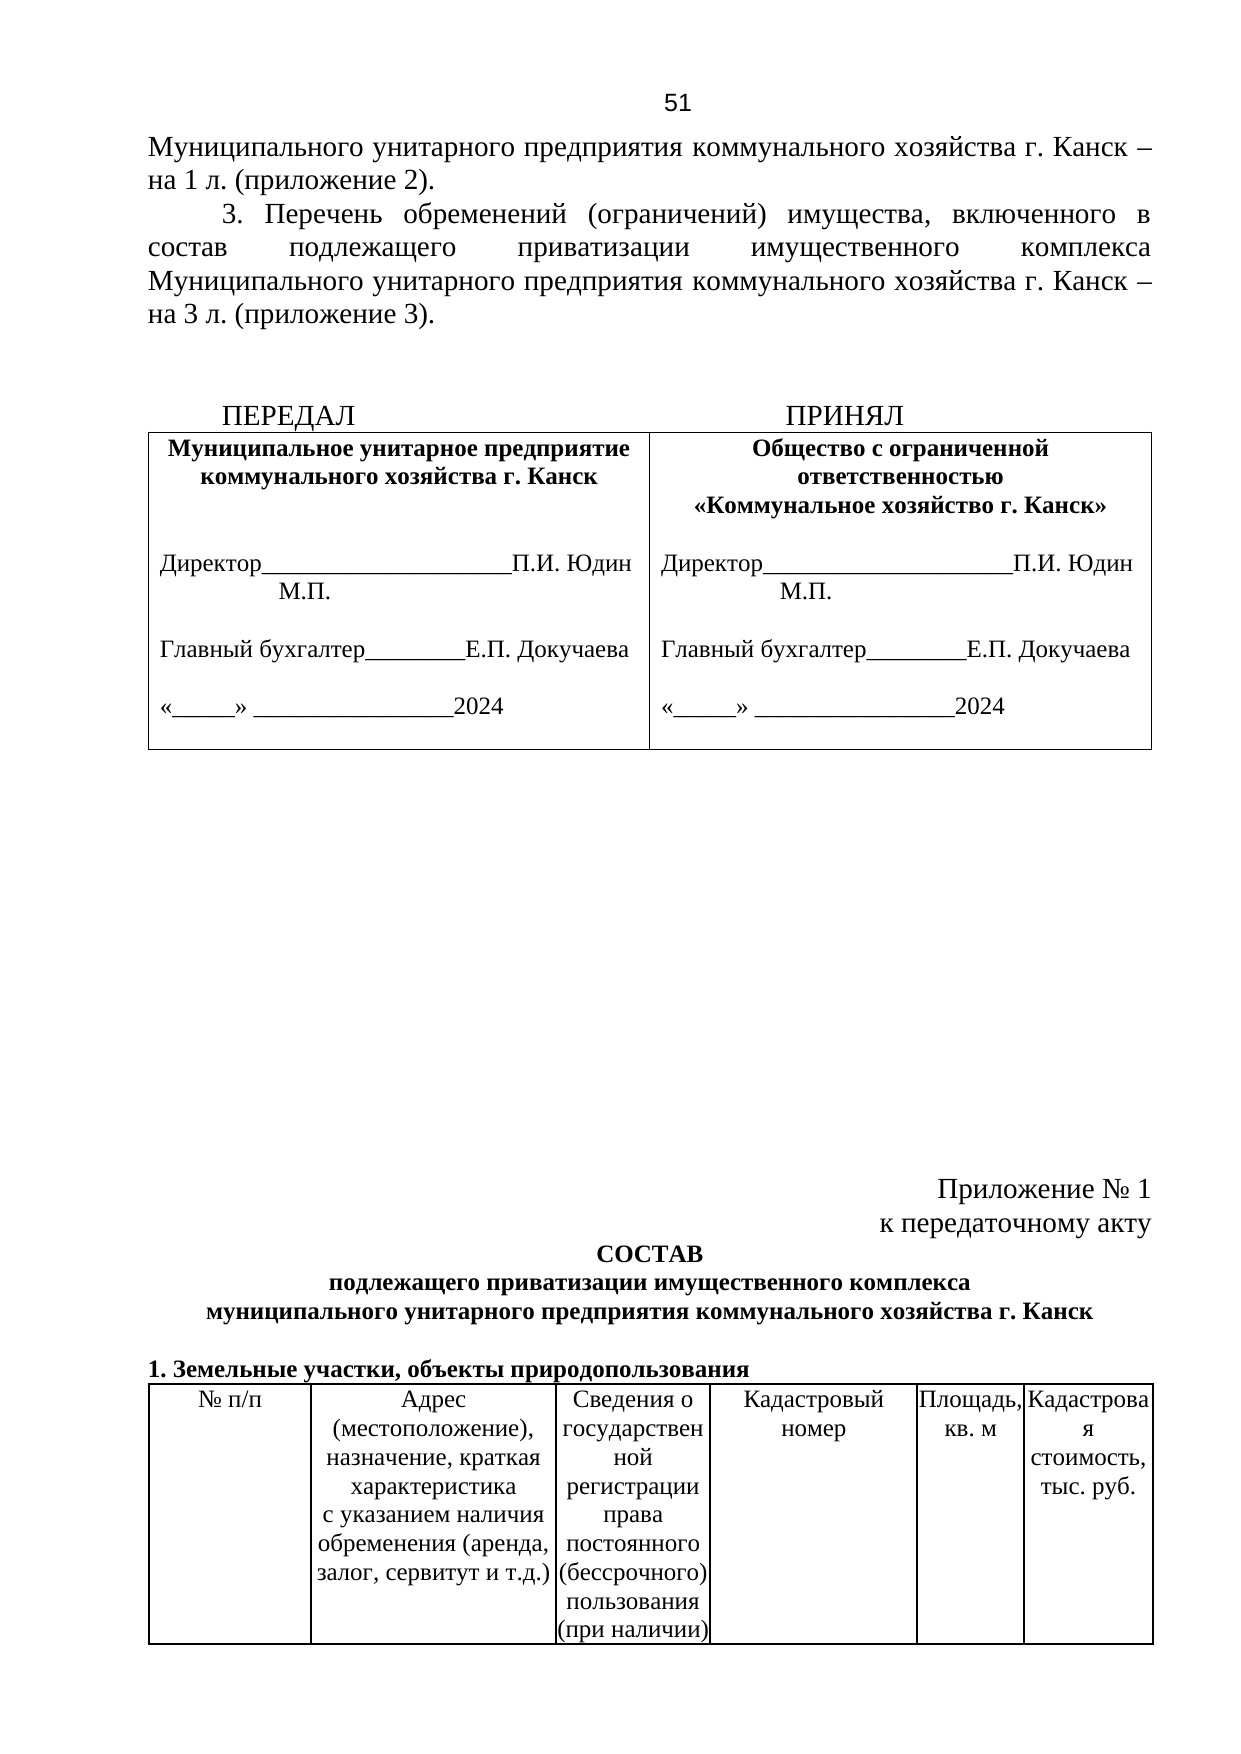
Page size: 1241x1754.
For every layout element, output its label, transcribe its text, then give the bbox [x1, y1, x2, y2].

table_header Адрес (местоположение), назначение, краткая характеристика с указанием наличия обременения (аренда, залог, сервитут и т.д.) [312, 1385, 555, 1643]
table_header Муниципальное унитарное предприятие коммунального хозяйства г. Канск Директор____________________П.И. Юдин М.П. Главный бухгалтер________Е.П. Докучаева «_____» ________________2024 [149, 433, 649, 749]
text 3. Перечень обременений (ограничений) имущества, включенного в состав подлежащего приватизации имущественного комплекса Муниципального унитарного предприятия коммунального хозяйства г. Канск – на 3 л. (приложение 3). [148, 196, 1152, 330]
text Приложение № 1 [148, 1172, 1152, 1205]
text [148, 129, 1152, 196]
text к передаточному акту [148, 1205, 1152, 1239]
text ПЕРЕДАЛ ПРИНЯЛ [148, 398, 1152, 432]
table_header Сведения о государственной регистрации права постоянного (бессрочного) пользования (при наличии) [557, 1385, 709, 1643]
table_header Кадастровая стоимость, тыс. руб. [1025, 1385, 1152, 1643]
table_header Общество с ограниченной ответственностью «Коммунальное хозяйство г. Канск» Директор____________________П.И. Юдин М.П. Главный бухгалтер________Е.П. Докучаева «_____» ________________2024 [650, 433, 1151, 749]
text подлежащего приватизации имущественного комплекса [148, 1267, 1152, 1296]
text муниципального унитарного предприятия коммунального хозяйства г. Канск [148, 1296, 1152, 1325]
table_header Кадастровый номер [711, 1385, 916, 1643]
text СОСТАВ [148, 1239, 1152, 1267]
table_header № п/п [150, 1385, 310, 1643]
table_header Площадь, кв. м [918, 1385, 1023, 1643]
text 1. Земельные участки, объекты природопользования [148, 1354, 1152, 1382]
